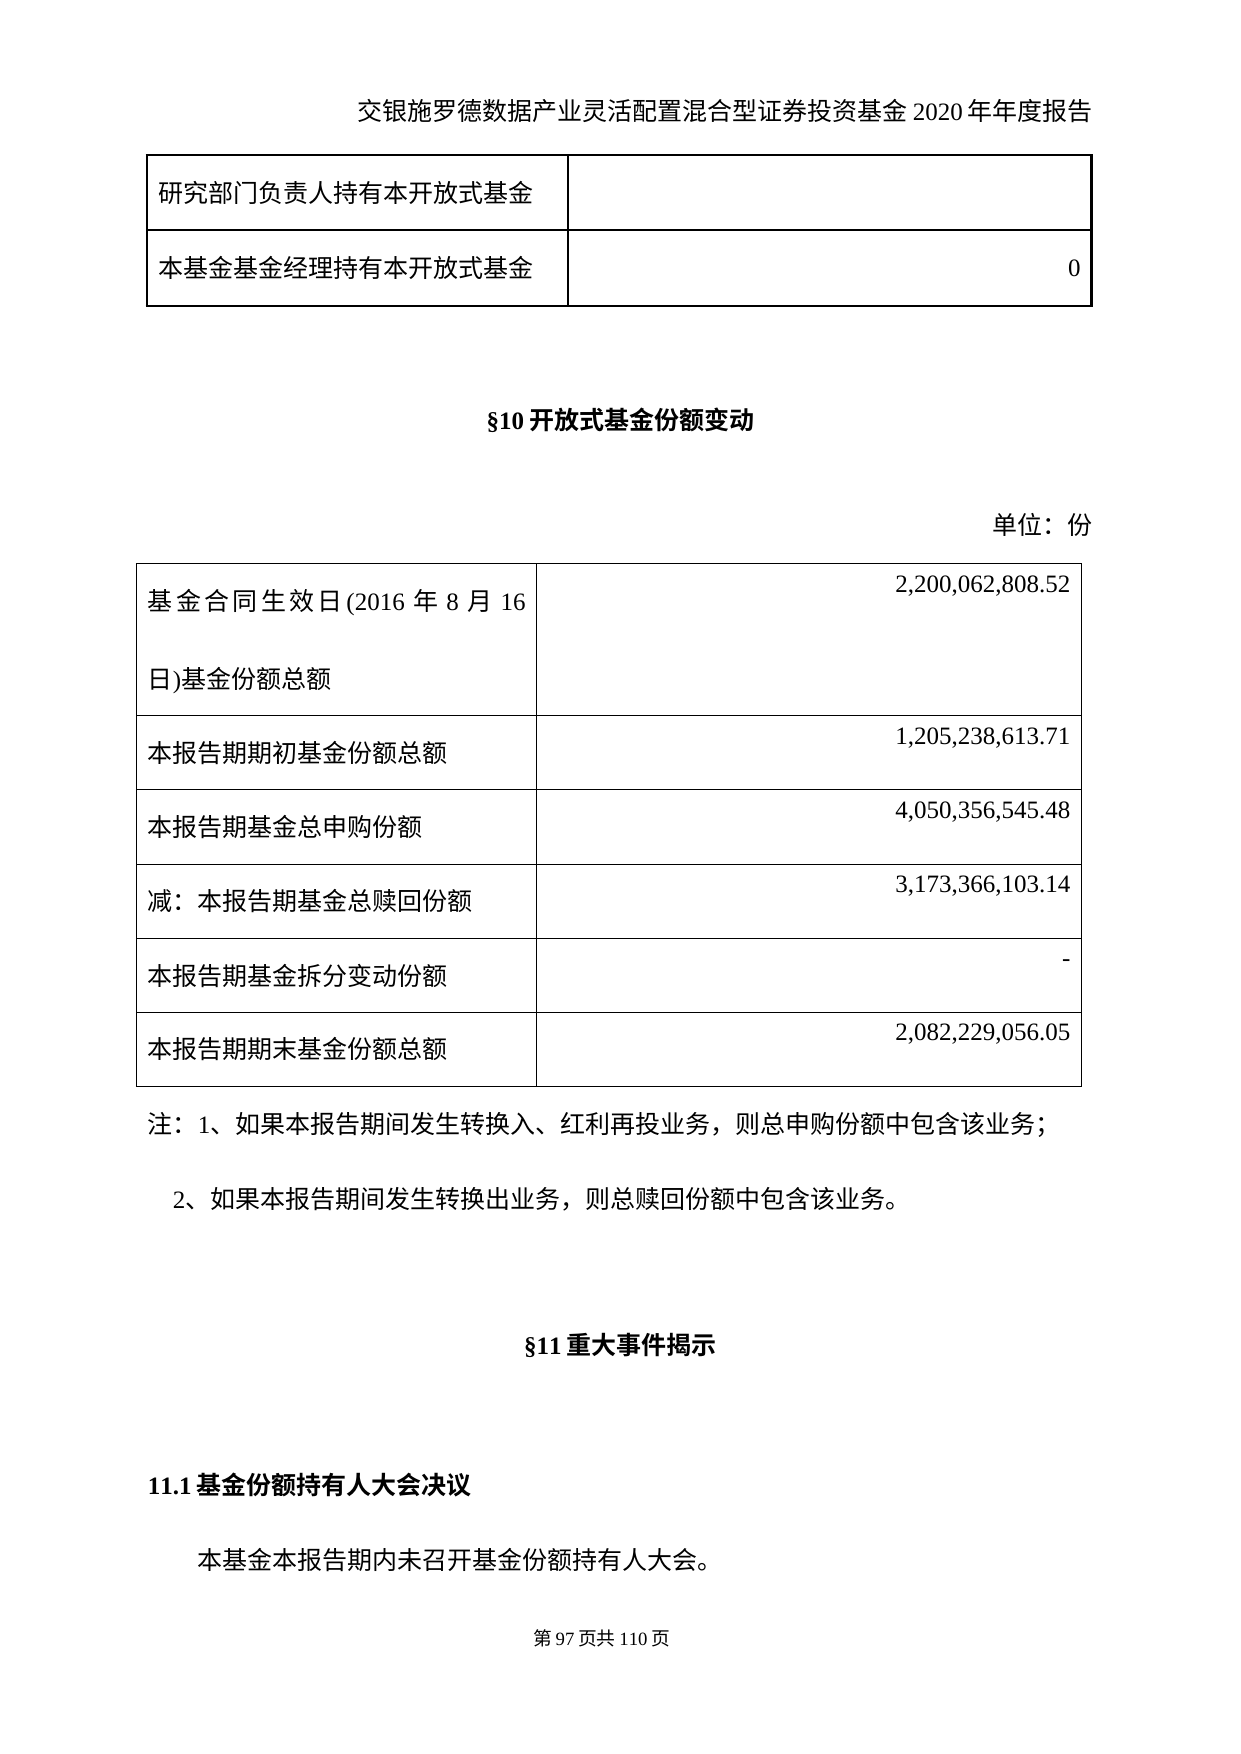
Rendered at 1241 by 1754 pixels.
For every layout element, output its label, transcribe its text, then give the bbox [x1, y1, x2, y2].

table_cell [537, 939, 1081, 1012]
subtitle 11.1基金份额持有人大会决议 [148, 1451, 1092, 1516]
text 注：1、如果本报告期间发生转换入、红利再投业务，则总申购份额中包含该业务； [148, 1090, 1092, 1155]
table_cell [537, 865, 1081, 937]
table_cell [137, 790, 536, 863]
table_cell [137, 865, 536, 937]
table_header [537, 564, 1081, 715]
subtitle §10开放式基金份额变动 [148, 386, 1092, 451]
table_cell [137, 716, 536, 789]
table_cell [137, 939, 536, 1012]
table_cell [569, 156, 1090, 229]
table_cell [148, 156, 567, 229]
subtitle §11重大事件揭示 [148, 1311, 1092, 1376]
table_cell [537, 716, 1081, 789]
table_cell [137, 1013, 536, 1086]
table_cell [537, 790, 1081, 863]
text 本基金本报告期内未召开基金份额持有人大会。 [148, 1526, 1092, 1591]
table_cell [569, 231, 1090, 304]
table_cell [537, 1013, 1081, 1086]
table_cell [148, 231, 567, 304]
text 单位：份 [149, 491, 1092, 556]
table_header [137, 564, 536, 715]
text 2、如果本报告期间发生转换出业务，则总赎回份额中包含该业务。 [148, 1165, 1092, 1230]
